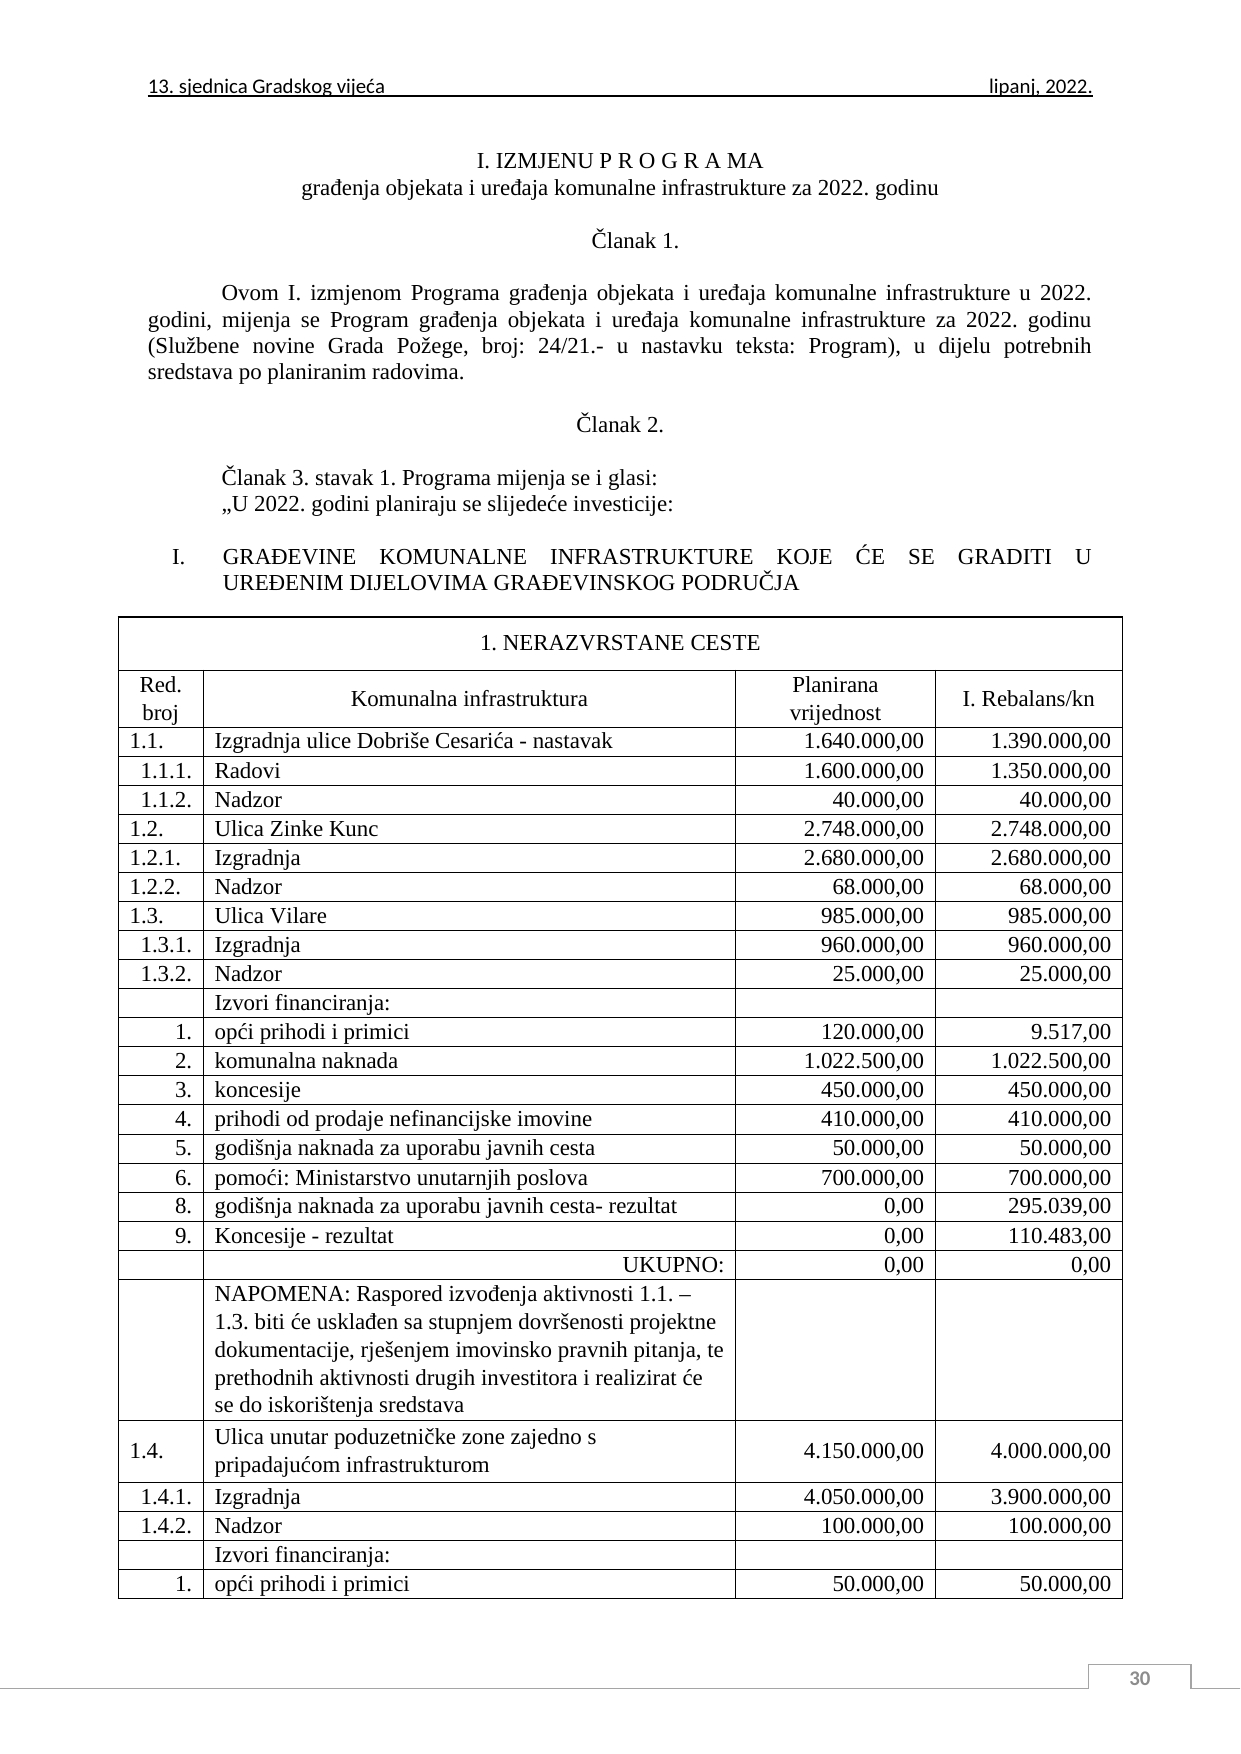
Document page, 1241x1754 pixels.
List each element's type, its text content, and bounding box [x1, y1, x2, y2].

table_cell 50.000,00 [736, 1135, 935, 1162]
table_cell Nadzor [204, 786, 735, 814]
table_cell 1.4. [119, 1421, 203, 1482]
table_cell 50.000,00 [936, 1570, 1122, 1598]
table_cell 1.1. [119, 728, 203, 756]
table_cell UKUPNO: [204, 1251, 735, 1279]
table_cell godišnja naknada za uporabu javnih cesta [204, 1135, 735, 1162]
table_cell 4. [119, 1105, 203, 1133]
table_cell 700.000,00 [736, 1164, 935, 1192]
table_cell Ulica Zinke Kunc [204, 815, 735, 843]
table_cell 0,00 [736, 1193, 935, 1221]
text „U 2022. godini planiraju se slijedeće investicije: [148, 490, 1093, 517]
table_cell 50.000,00 [736, 1570, 935, 1598]
table_cell Izgradnja [204, 844, 735, 872]
table_cell I. Rebalans/kn [936, 671, 1122, 727]
table_cell 40.000,00 [736, 786, 935, 814]
table_cell [119, 989, 203, 1017]
table_cell 985.000,00 [936, 902, 1122, 930]
table_cell 100.000,00 [736, 1512, 935, 1540]
table_cell 700.000,00 [936, 1164, 1122, 1192]
table_cell 1. [119, 1018, 203, 1046]
text Ovom I. izmjenom Programa građenja objekata i uređaja komunalne infrastrukture u 2022. godini, mijenja se Program građenja objekata i uređaja komunalne infrastrukture za 2022. godinu (Službene novine Grada Požege, broj: 24/21.- u nastavku teksta: Program), u dijelu potrebnih sredstava po planiranim radovima. [148, 279, 1093, 385]
table_cell opći prihodi i primici [204, 1018, 735, 1046]
table_cell 2.748.000,00 [736, 815, 935, 843]
table_cell 295.039,00 [936, 1193, 1122, 1221]
table_cell [119, 1251, 203, 1279]
table_cell 985.000,00 [736, 902, 935, 930]
table_cell 1. [119, 1570, 203, 1598]
table_cell Izgradnja [204, 1483, 735, 1511]
table_cell 1.600.000,00 [736, 757, 935, 785]
table_cell 4.050.000,00 [736, 1483, 935, 1511]
table_cell [119, 1280, 203, 1419]
table_cell 68.000,00 [736, 873, 935, 901]
text Članak 1. [591, 227, 1093, 253]
table_cell 110.483,00 [936, 1222, 1122, 1250]
table_cell [736, 1280, 935, 1419]
table_cell 9. [119, 1222, 203, 1250]
table_cell Nadzor [204, 1512, 735, 1540]
table_cell Ulica unutar poduzetničke zone zajedno s pripadajućom infrastrukturom [204, 1421, 735, 1482]
table_cell komunalna naknada [204, 1047, 735, 1075]
table_cell 450.000,00 [736, 1076, 935, 1104]
table_cell Ulica Vilare [204, 902, 735, 930]
table_cell 2.680.000,00 [736, 844, 935, 872]
table_cell 3. [119, 1076, 203, 1104]
table_cell Koncesije - rezultat [204, 1222, 735, 1250]
table_cell 4.150.000,00 [736, 1421, 935, 1482]
table_cell 1.2.1. [119, 844, 203, 872]
table_cell 2. [119, 1047, 203, 1075]
table_cell 25.000,00 [736, 960, 935, 988]
table_cell Radovi [204, 757, 735, 785]
table_cell Red. broj [119, 671, 203, 727]
table_cell 4.000.000,00 [936, 1421, 1122, 1482]
table_cell NAPOMENA: Raspored izvođenja aktivnosti 1.1. – 1.3. biti će usklađen sa stupnjem dovršenosti projektne dokumentacije, rješenjem imovinsko pravnih pitanja, te prethodnih aktivnosti drugih investitora i realizirat će se do iskorištenja sredstava [204, 1280, 735, 1419]
table_cell 100.000,00 [936, 1512, 1122, 1540]
table_cell 9.517,00 [936, 1018, 1122, 1046]
table_cell 3.047.539,00 [936, 1251, 1122, 1279]
text građenja objekata i uređaja komunalne infrastrukture za 2022. godinu [148, 174, 1093, 200]
table_cell 25.000,00 [936, 960, 1122, 988]
table_cell 5. [119, 1135, 203, 1162]
table_cell [736, 1541, 935, 1569]
table_cell Planirana vrijednost [736, 671, 935, 727]
table_cell 6. [119, 1164, 203, 1192]
table_cell 1.022.500,00 [736, 1047, 935, 1075]
table_cell 120.000,00 [736, 1018, 935, 1046]
table_cell 68.000,00 [936, 873, 1122, 901]
table_cell 1.640.000,00 [736, 728, 935, 756]
table_cell 3.900.000,00 [936, 1483, 1122, 1511]
table_cell 1.2.2. [119, 873, 203, 901]
table_cell prihodi od prodaje nefinancijske imovine [204, 1105, 735, 1133]
table_cell 1.2. [119, 815, 203, 843]
table_cell 1.4.1. [119, 1483, 203, 1511]
table_cell 1.022.500,00 [936, 1047, 1122, 1075]
table_cell Izvori financiranja: [204, 1541, 735, 1569]
table_cell 1.390.000,00 [936, 728, 1122, 756]
table_cell Izgradnja [204, 931, 735, 959]
table_cell Nadzor [204, 960, 735, 988]
table_cell Komunalna infrastruktura [204, 671, 735, 727]
table_cell 1.3. [119, 902, 203, 930]
table_cell [936, 989, 1122, 1017]
table_cell [936, 1280, 1122, 1419]
table_cell 1.1.2. [119, 786, 203, 814]
table_cell 1.3.2. [119, 960, 203, 988]
table_cell 1.350.000,00 [936, 757, 1122, 785]
table_cell [736, 989, 935, 1017]
table_cell 1.4.2. [119, 1512, 203, 1540]
table_cell Izgradnja ulice Dobriše Cesarića - nastavak [204, 728, 735, 756]
table_cell opći prihodi i primici [204, 1570, 735, 1598]
table_header 1. NERAZVRSTANE CESTE [119, 618, 1122, 669]
text Članak 3. stavak 1. Programa mijenja se i glasi: [221, 464, 1093, 490]
table_cell 1.1.1. [119, 757, 203, 785]
list GRAĐEVINE KOMUNALNE INFRASTRUKTURE KOJE ĆE SE GRADITI U UREĐENIM DIJELOVIMA GRAĐEVINSKOG PODRUČJA [185, 543, 1093, 596]
table_cell koncesije [204, 1076, 735, 1104]
table_cell 1.3.1. [119, 931, 203, 959]
table_cell 960.000,00 [936, 931, 1122, 959]
table_cell 50.000,00 [936, 1135, 1122, 1162]
table_cell 960.000,00 [736, 931, 935, 959]
table_cell 450.000,00 [936, 1076, 1122, 1104]
table_cell godišnja naknada za uporabu javnih cesta- rezultat [204, 1193, 735, 1221]
text Članak 2. [148, 411, 1093, 437]
table_cell [119, 1541, 203, 1569]
table_cell 410.000,00 [736, 1105, 935, 1133]
table_cell Izvori financiranja: [204, 989, 735, 1017]
text I. IZMJENU P R O G R A MA [148, 148, 1093, 174]
table_cell 2.748.000,00 [936, 815, 1122, 843]
table_cell 2.680.000,00 [936, 844, 1122, 872]
table_cell pomoći: Ministarstvo unutarnjih poslova [204, 1164, 735, 1192]
table_cell [936, 1541, 1122, 1569]
table_cell 8. [119, 1193, 203, 1221]
table_cell Nadzor [204, 873, 735, 901]
table_cell 2.752.500,00 [736, 1251, 935, 1279]
table_cell 40.000,00 [936, 786, 1122, 814]
table_cell 0,00 [736, 1222, 935, 1250]
table_cell 410.000,00 [936, 1105, 1122, 1133]
